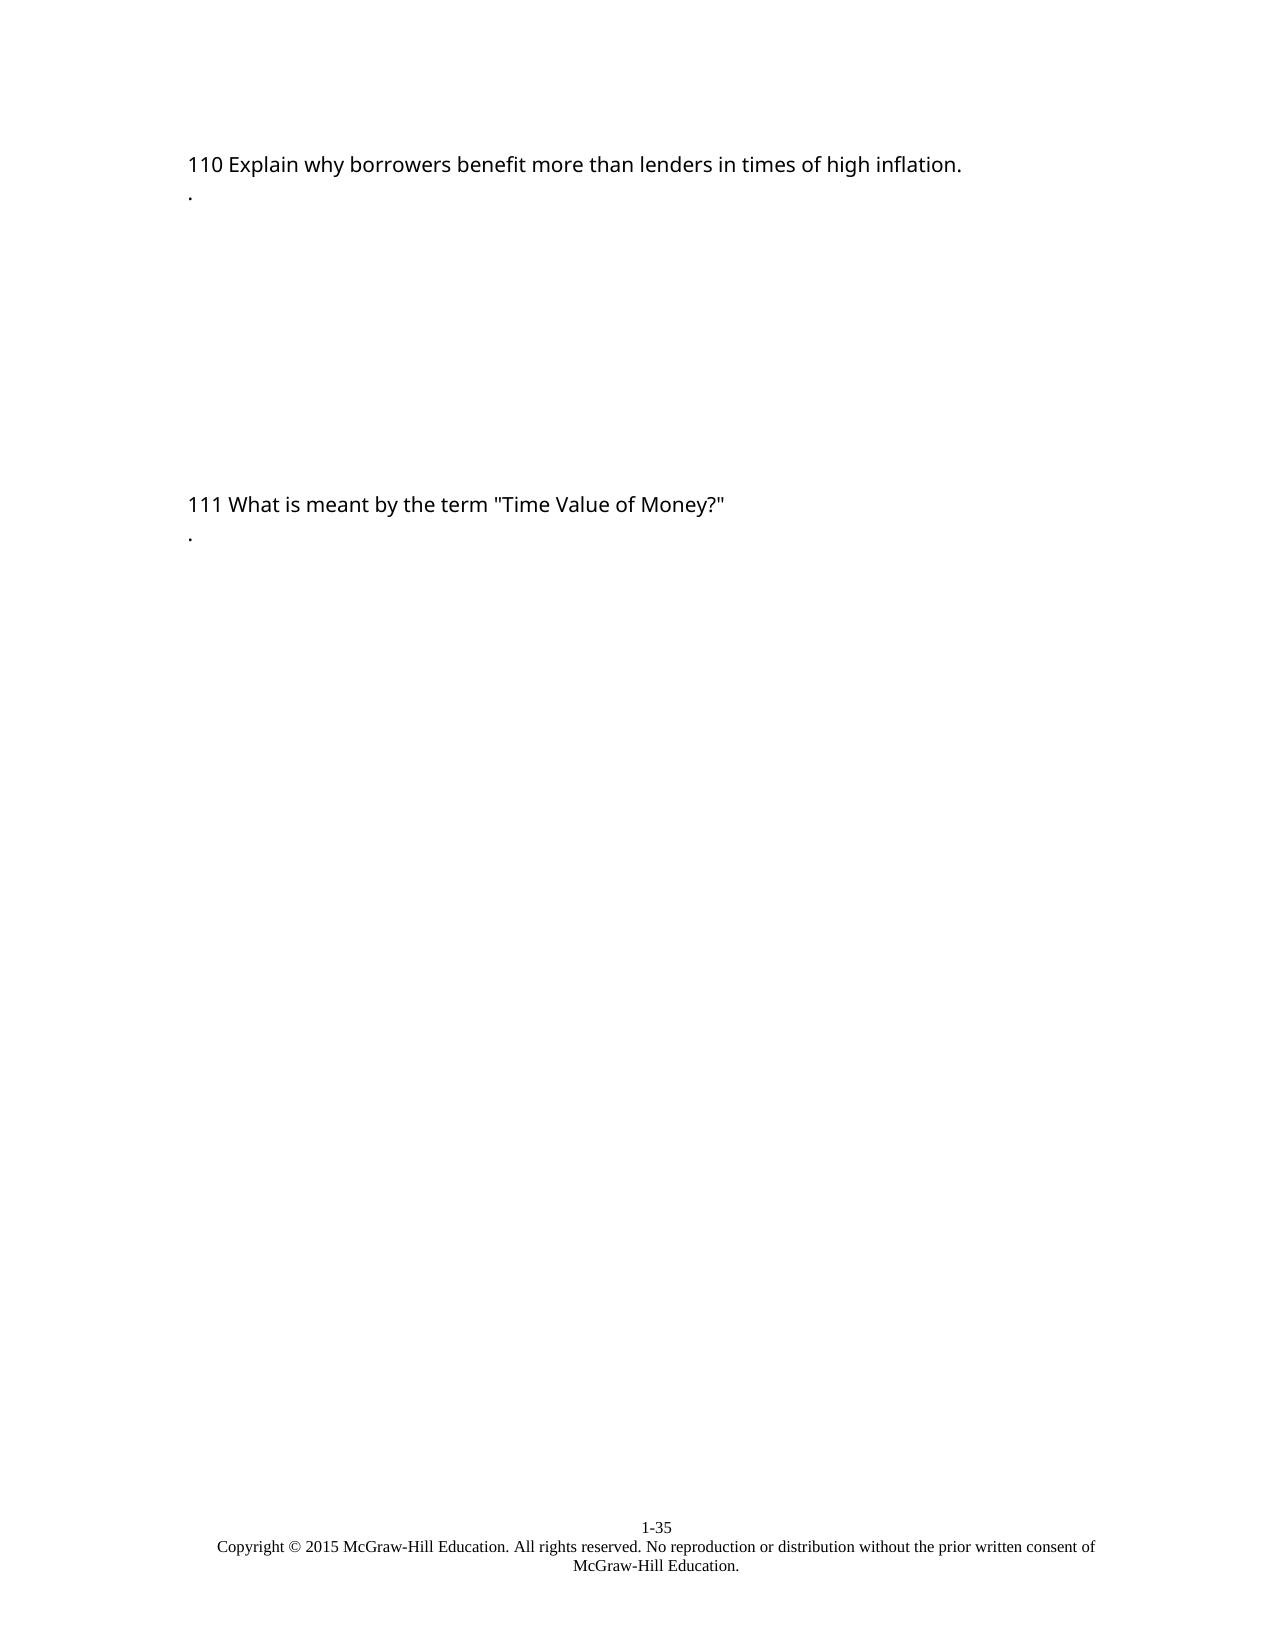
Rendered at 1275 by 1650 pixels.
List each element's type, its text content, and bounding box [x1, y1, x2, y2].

table_header 111. [188, 490, 228, 805]
table_header 110. [188, 150, 228, 465]
table_header Explain why borrowers benefit more than lenders in times of high inflation. [228, 150, 1125, 465]
table_header What is meant by the term "Time Value of Money?" [228, 490, 1125, 805]
